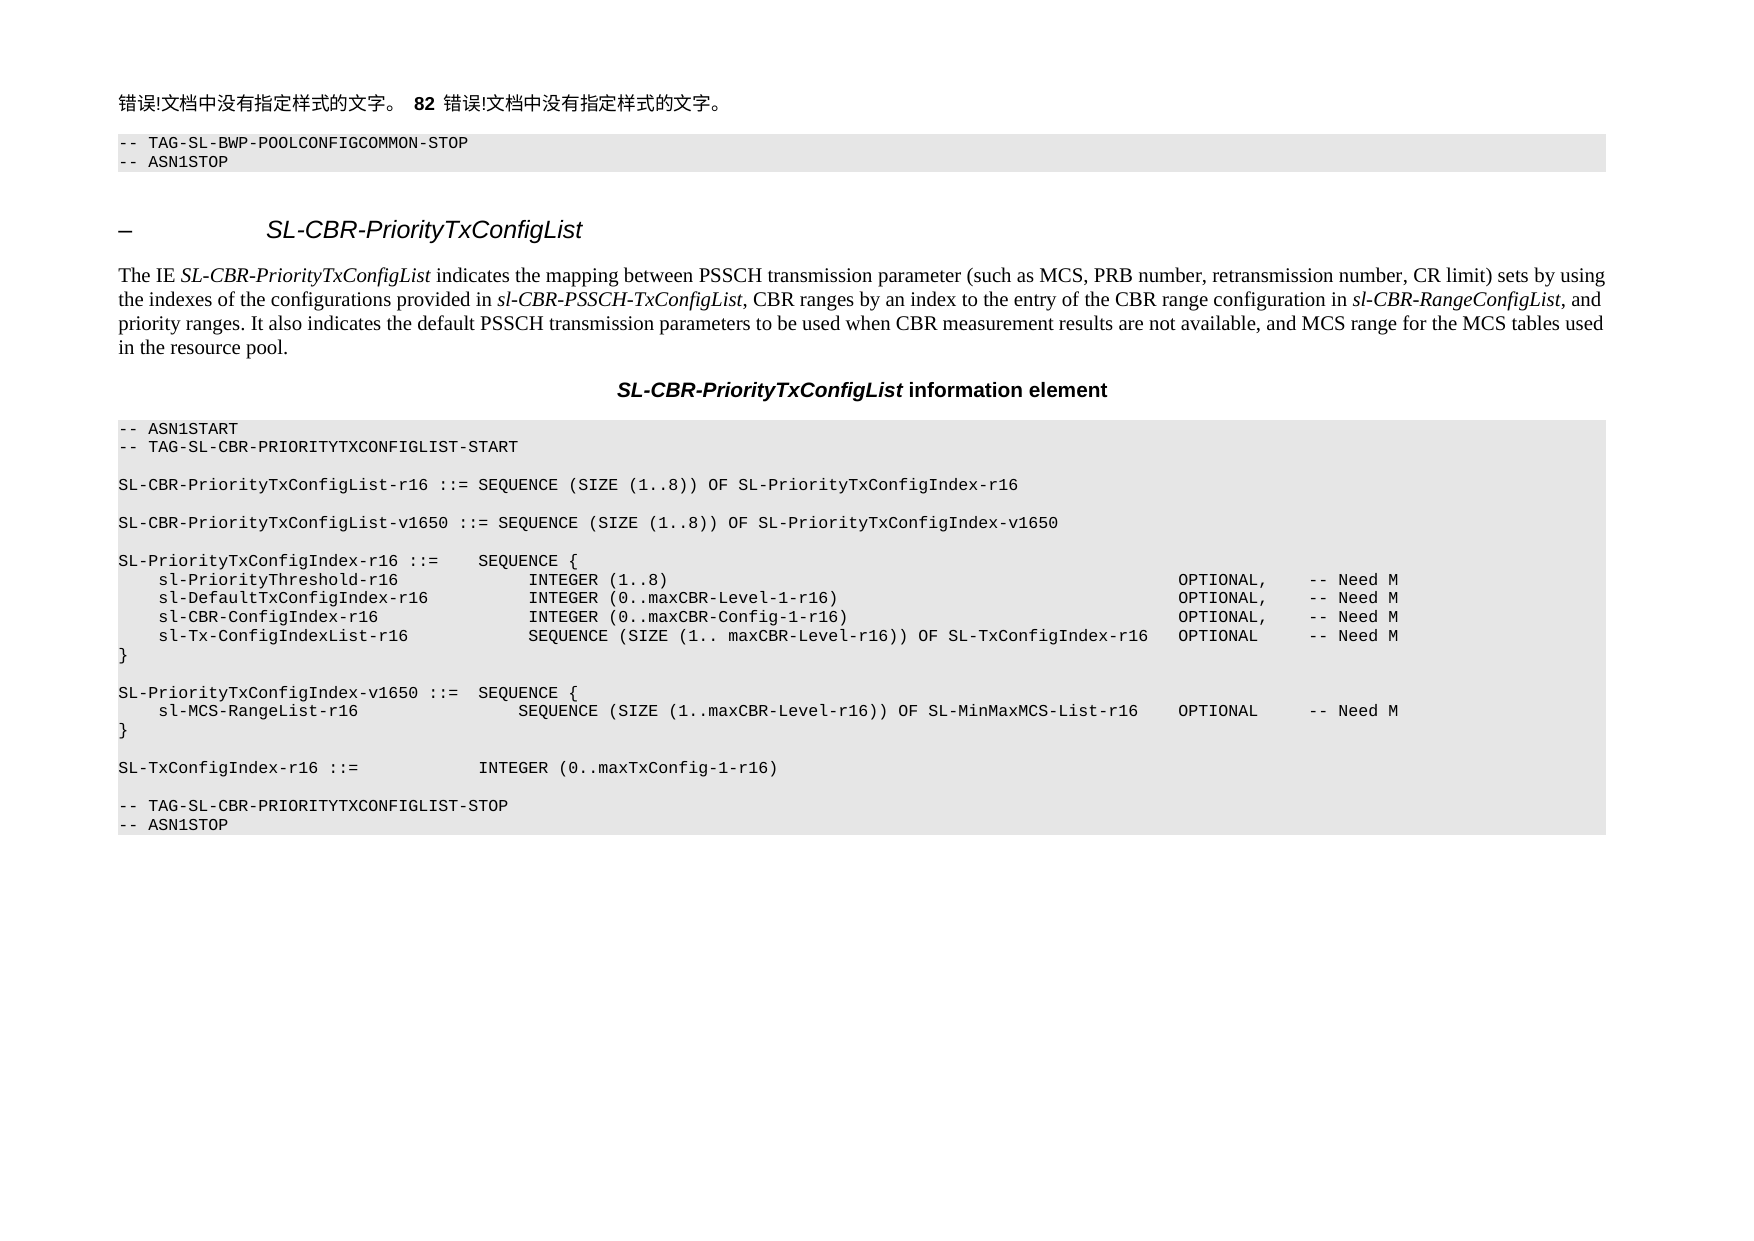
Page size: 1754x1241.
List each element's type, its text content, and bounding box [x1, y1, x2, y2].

text sl-Tx-ConfigIndexList-r16 SEQUENCE (SIZE (1.. maxCBR-Level-r16)) OF SL-TxConfigIndex-r16 OPTIONAL -- Need M [118, 628, 1606, 646]
text The IE SL-CBR-PriorityTxConfigList indicates the mapping between PSSCH transmission parameter (such as MCS, PRB number, retransmission number, CR limit) sets by using the indexes of the configurations provided in sl-CBR-PSSCH-TxConfigList, CBR ranges by an index to the entry of the CBR range configuration in sl-CBR-RangeConfigList, and priority ranges. It also indicates the default PSSCH transmission parameters to be used when CBR measurement results are not available, and MCS range for the MCS tables used in the resource pool. [118, 262, 1606, 359]
text -- ASN1START [118, 420, 1606, 439]
text } [118, 646, 1606, 665]
text SL-CBR-PriorityTxConfigList-r16 ::= SEQUENCE (SIZE (1..8)) OF SL-PriorityTxConfigIndex-r16 [118, 477, 1606, 496]
text -- ASN1STOP [118, 816, 1606, 835]
text sl-CBR-ConfigIndex-r16 INTEGER (0..maxCBR-Config-1-r16) OPTIONAL, -- Need M [118, 609, 1606, 628]
text -- TAG-SL-CBR-PRIORITYTXCONFIGLIST-STOP [118, 797, 1606, 816]
subtitle – SL-CBR-PriorityTxConfigList [118, 215, 1606, 244]
text sl-PriorityThreshold-r16 INTEGER (1..8) OPTIONAL, -- Need M [118, 571, 1606, 590]
text -- ASN1STOP [118, 153, 1606, 172]
text -- TAG-SL-BWP-POOLCONFIGCOMMON-STOP [118, 134, 1606, 153]
text SL-TxConfigIndex-r16 ::= INTEGER (0..maxTxConfig-1-r16) [118, 759, 1606, 778]
text } [118, 722, 1606, 741]
text SL-CBR-PriorityTxConfigList information element [118, 377, 1606, 401]
text sl-DefaultTxConfigIndex-r16 INTEGER (0..maxCBR-Level-1-r16) OPTIONAL, -- Need M [118, 590, 1606, 609]
text SL-PriorityTxConfigIndex-v1650 ::= SEQUENCE { [118, 684, 1606, 703]
text -- TAG-SL-CBR-PRIORITYTXCONFIGLIST-START [118, 439, 1606, 458]
text SL-CBR-PriorityTxConfigList-v1650 ::= SEQUENCE (SIZE (1..8)) OF SL-PriorityTxConfigIndex-v1650 [118, 514, 1606, 533]
text SL-PriorityTxConfigIndex-r16 ::= SEQUENCE { [118, 552, 1606, 571]
text sl-MCS-RangeList-r16 SEQUENCE (SIZE (1..maxCBR-Level-r16)) OF SL-MinMaxMCS-List-r16 OPTIONAL -- Need M [118, 703, 1606, 722]
